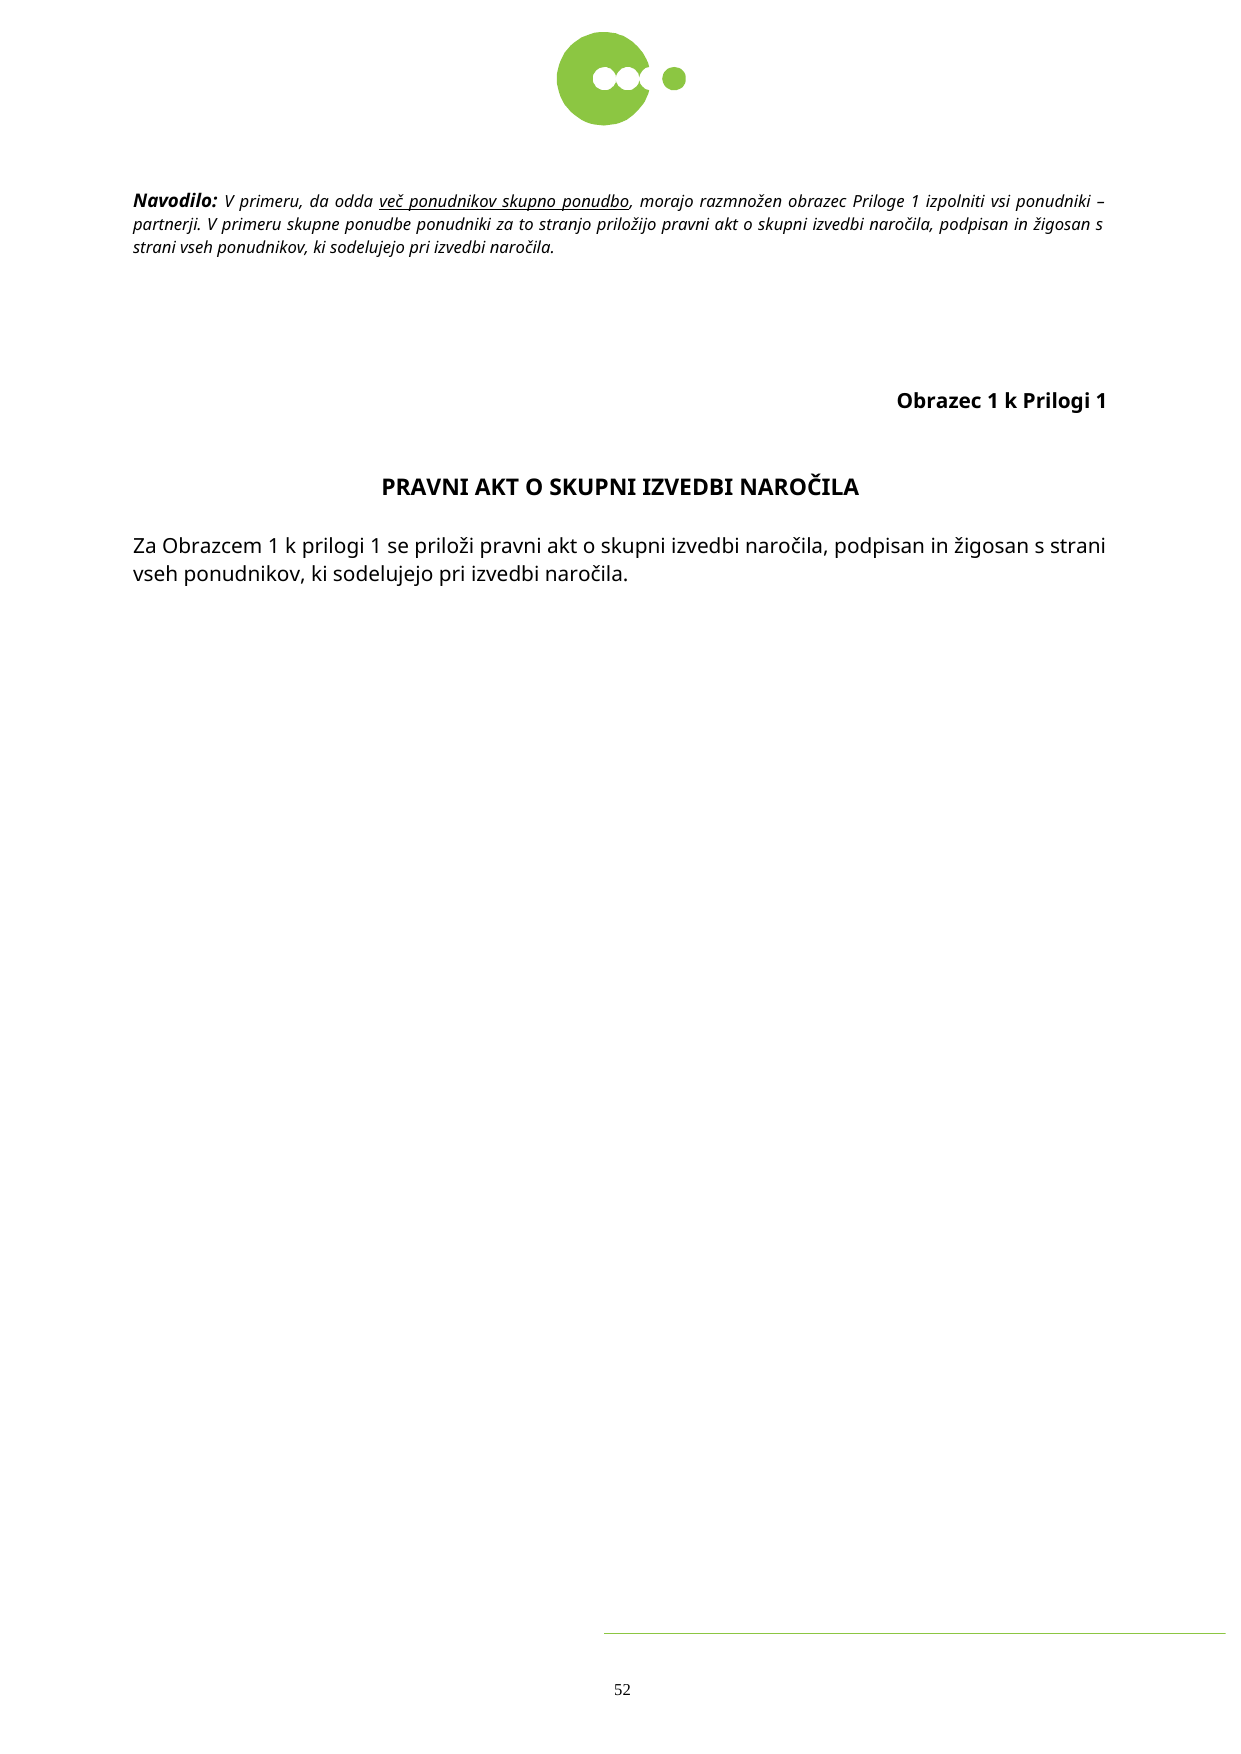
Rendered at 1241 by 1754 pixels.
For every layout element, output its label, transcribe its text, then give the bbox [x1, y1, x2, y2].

text PRAVNI AKT O SKUPNI IZVEDBI NAROČILA [133, 471, 1107, 503]
text Navodilo: V primeru, da odda več ponudnikov skupno ponudbo, morajo razmnožen obrazec Priloge 1 izpolniti vsi ponudniki – partnerji. V primeru skupne ponudbe ponudniki za to stranjo priložijo pravni akt o skupni izvedbi naročila, podpisan in žigosan s strani vseh ponudnikov, ki sodelujejo pri izvedbi naročila. [133, 187, 1107, 258]
text Obrazec 1 k Prilogi 1 [133, 386, 1107, 414]
title Za Obrazcem 1 k prilogi 1 se priloži pravni akt o skupni izvedbi naročila, podpisan in žigosan s strani vseh ponudnikov, ki sodelujejo pri izvedbi naročila. [133, 531, 1107, 588]
